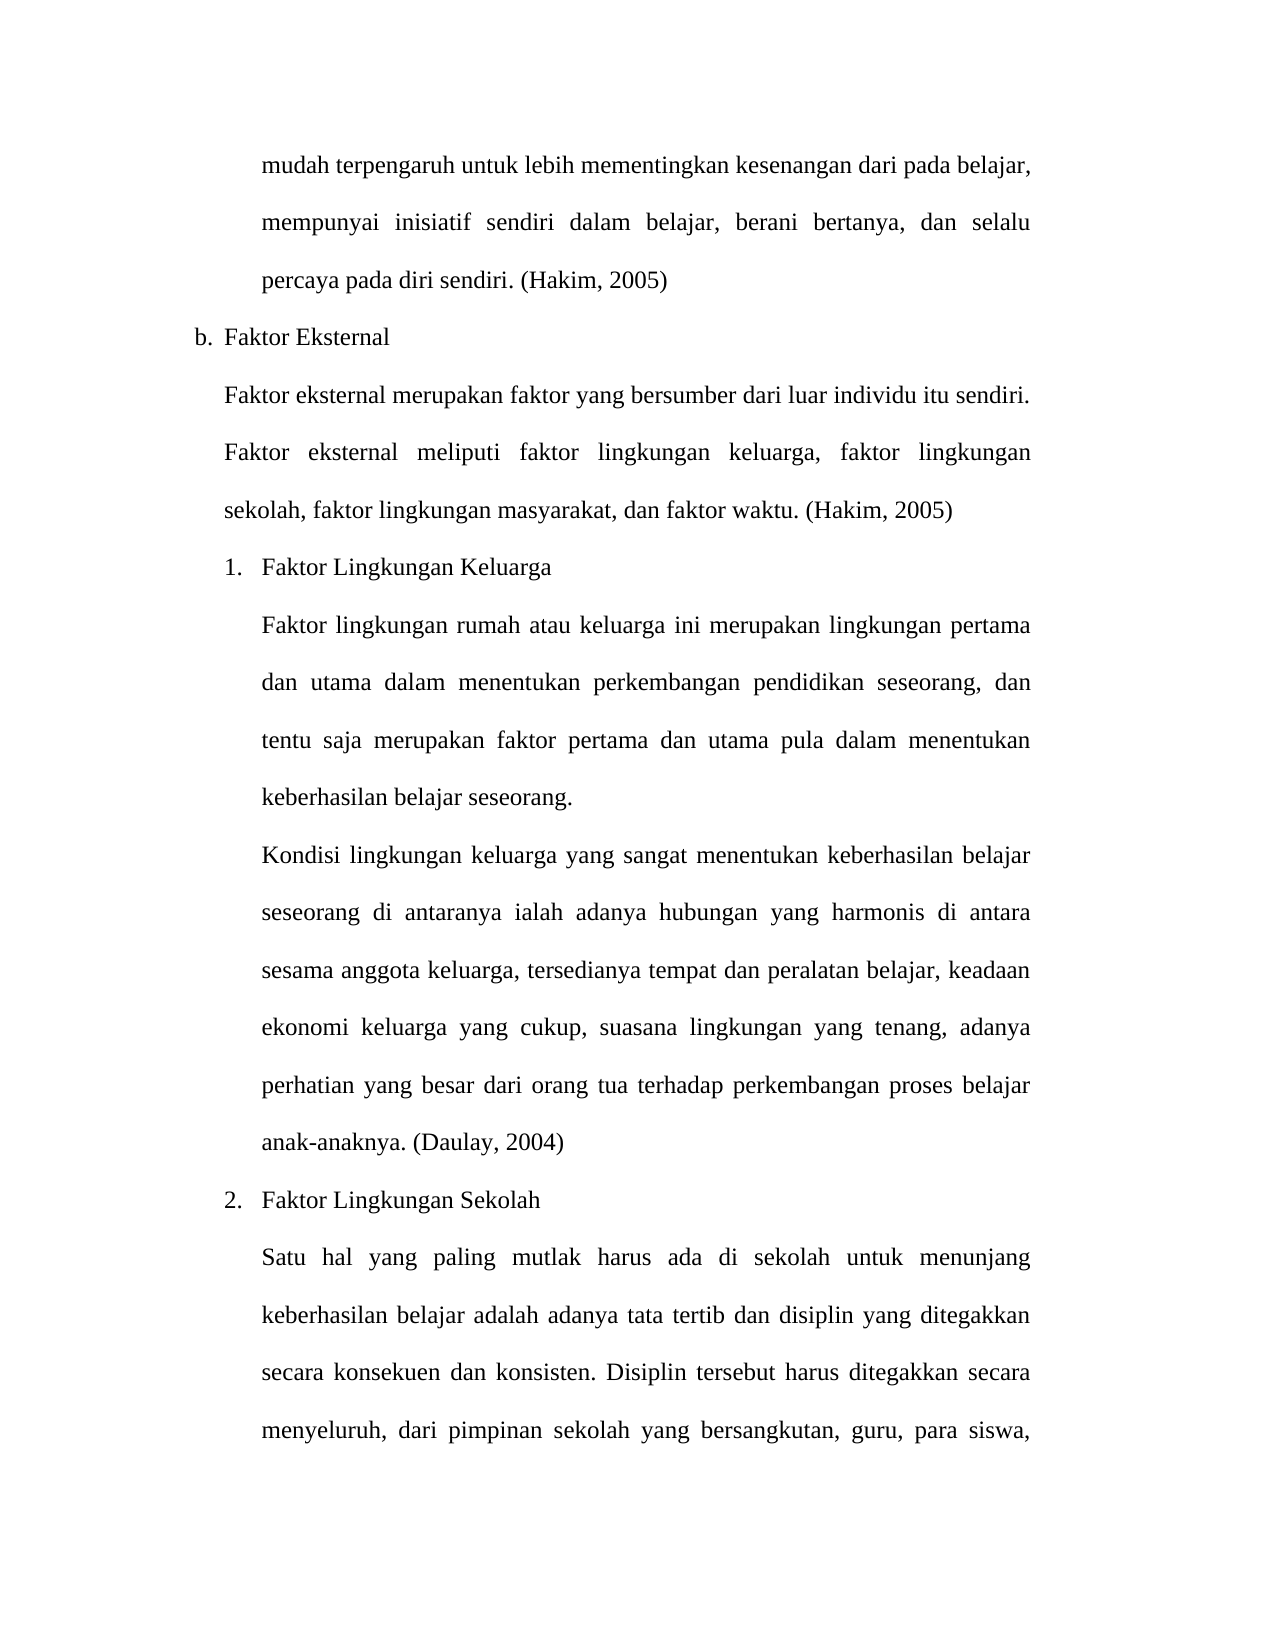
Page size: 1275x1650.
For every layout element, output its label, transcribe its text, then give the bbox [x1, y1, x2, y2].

list Faktor eksternal merupakan faktor yang bersumber dari luar individu itu sendiri. Faktor eksternal meliputi faktor lingkungan keluarga, faktor lingkungan sekolah, faktor lingkungan masyarakat, dan faktor waktu. (Hakim, 2005) [224, 380, 1031, 524]
list Faktor Lingkungan Keluarga [224, 552, 1031, 581]
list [261, 150, 1031, 294]
list Faktor lingkungan rumah atau keluarga ini merupakan lingkungan pertama dan utama dalam menentukan perkembangan pendidikan seseorang, dan tentu saja merupakan faktor pertama dan utama pula dalam menentukan keberhasilan belajar seseorang. [261, 610, 1031, 811]
list Faktor Eksternal [194, 322, 1031, 351]
list Kondisi lingkungan keluarga yang sangat menentukan keberhasilan belajar seseorang di antaranya ialah adanya hubungan yang harmonis di antara sesama anggota keluarga, tersedianya tempat dan peralatan belajar, keadaan ekonomi keluarga yang cukup, suasana lingkungan yang tenang, adanya perhatian yang besar dari orang tua terhadap perkembangan proses belajar anak-anaknya. (Daulay, 2004) [261, 840, 1031, 1156]
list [261, 1242, 1031, 1444]
list Faktor Lingkungan Sekolah [224, 1185, 1031, 1214]
